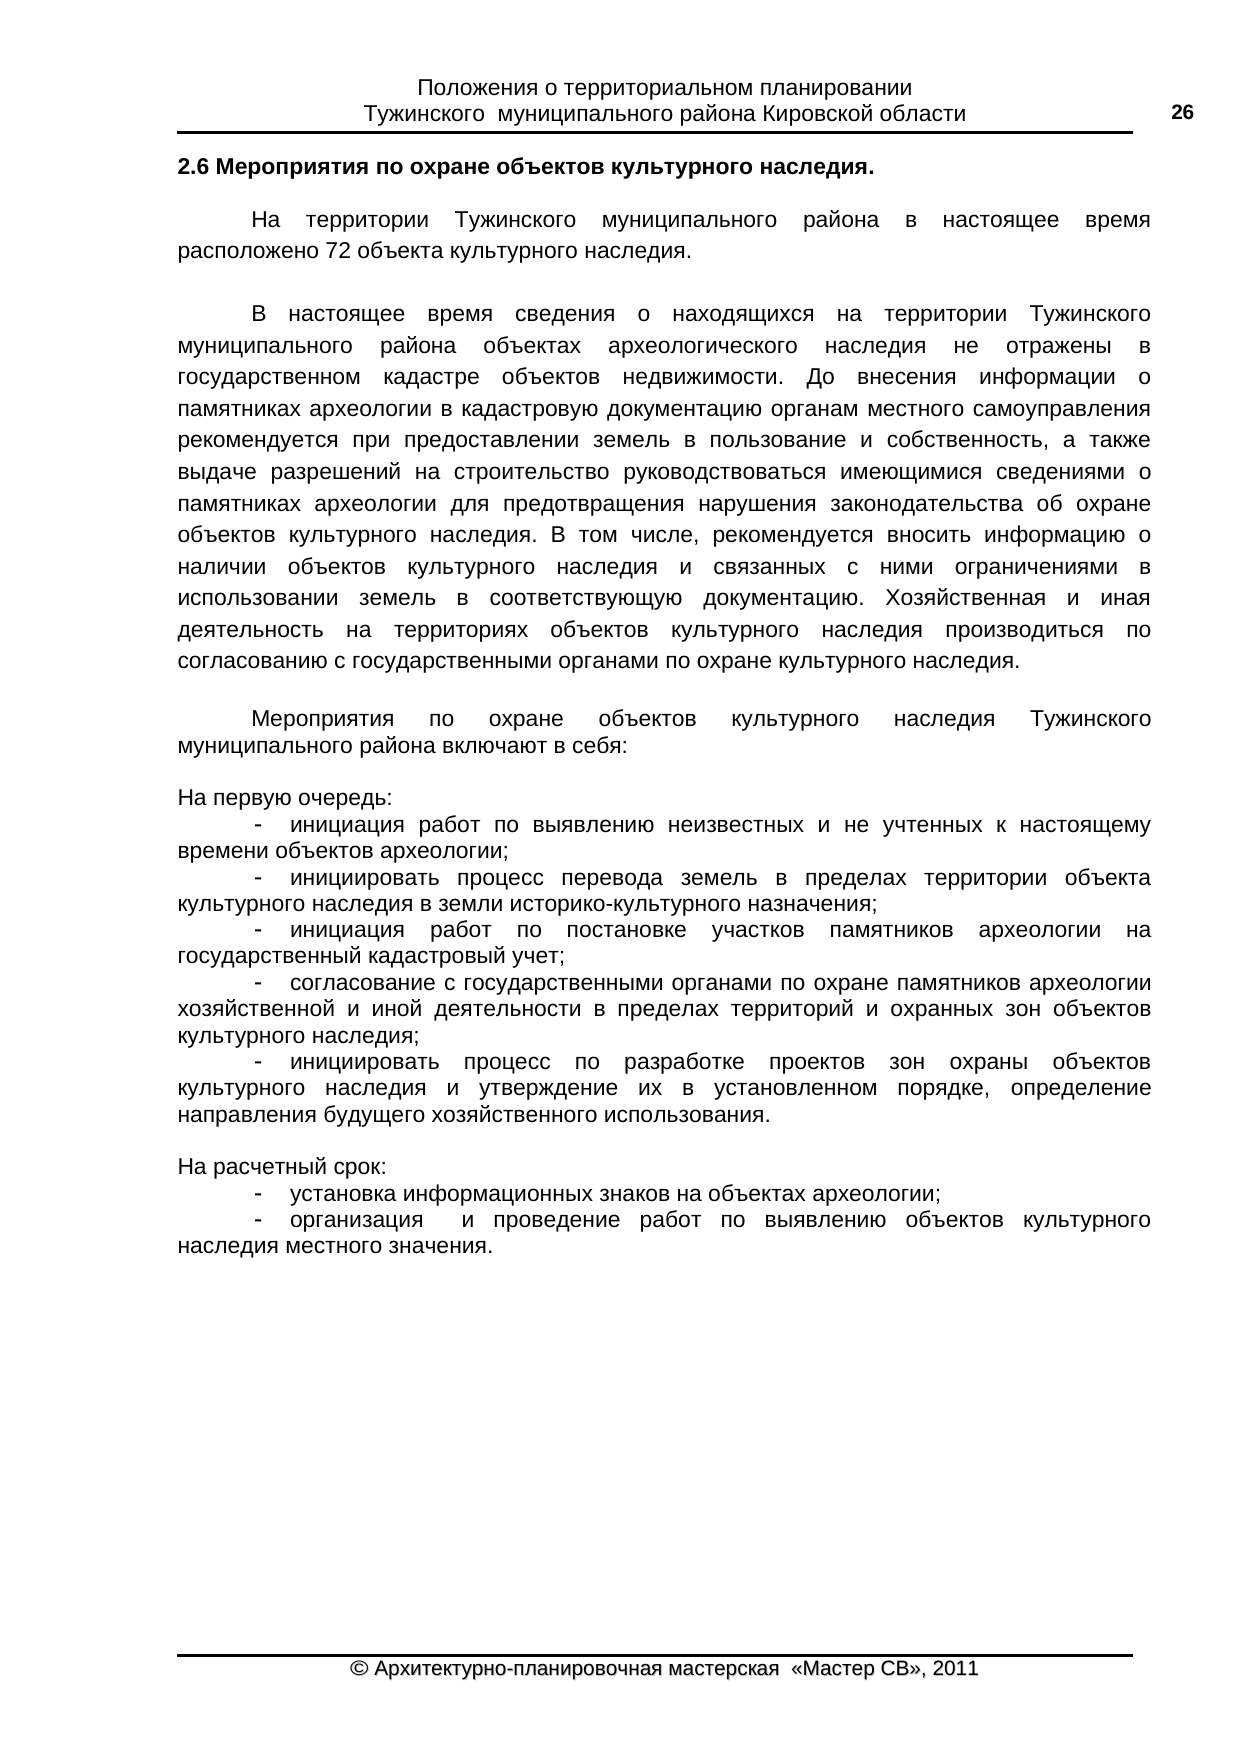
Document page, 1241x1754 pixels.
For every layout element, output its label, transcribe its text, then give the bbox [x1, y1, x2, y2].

list организация и проведение работ по выявлению объектов культурного наследия местного значения. [177, 1206, 1152, 1259]
text На первую очередь: [177, 784, 1152, 811]
text Мероприятия по охране объектов культурного наследия Тужинского муниципального района включают в себя: [177, 705, 1152, 758]
list согласование с государственными органами по охране памятников археологии хозяйственной и иной деятельности в пределах территорий и охранных зон объектов культурного наследия; [177, 969, 1152, 1048]
list инициировать процесс по разработке проектов зон охраны объектов культурного наследия и утверждение их в установленном порядке, определение направления будущего хозяйственного использования. [177, 1048, 1152, 1127]
text На расчетный срок: [177, 1153, 1152, 1180]
list инициация работ по постановке участков памятников археологии на государственный кадастровый учет; [177, 916, 1152, 969]
list инициация работ по выявлению неизвестных и не учтенных к настоящему времени объектов археологии; [177, 811, 1152, 863]
list установка информационных знаков на объектах археологии; [177, 1180, 1152, 1206]
text На территории Тужинского муниципального района в настоящее время расположено 72 объекта культурного наследия. [177, 206, 1152, 263]
text В настоящее время сведения о находящихся на территории Тужинского муниципального района объектах археологического наследия не отражены в государственном кадастре объектов недвижимости. До внесения информации о памятниках археологии в кадастровую документацию органам местного самоуправления рекомендуется при предоставлении земель в пользование и собственность, а также выдаче разрешений на строительство руководствоваться имеющимися сведениями о памятниках археологии для предотвращения нарушения законодательства об охране объектов культурного наследия. В том числе, рекомендуется вносить информацию о наличии объектов культурного наследия и связанных с ними ограничениями в использовании земель в соответствующую документацию. Хозяйственная и иная деятельность на территориях объектов культурного наследия производиться по согласованию с государственными органами по охране культурного наследия. [177, 300, 1152, 674]
text 2.6 Мероприятия по охране объектов культурного наследия. [177, 153, 1152, 179]
list инициировать процесс перевода земель в пределах территории объекта культурного наследия в земли историко-культурного назначения; [177, 863, 1152, 916]
